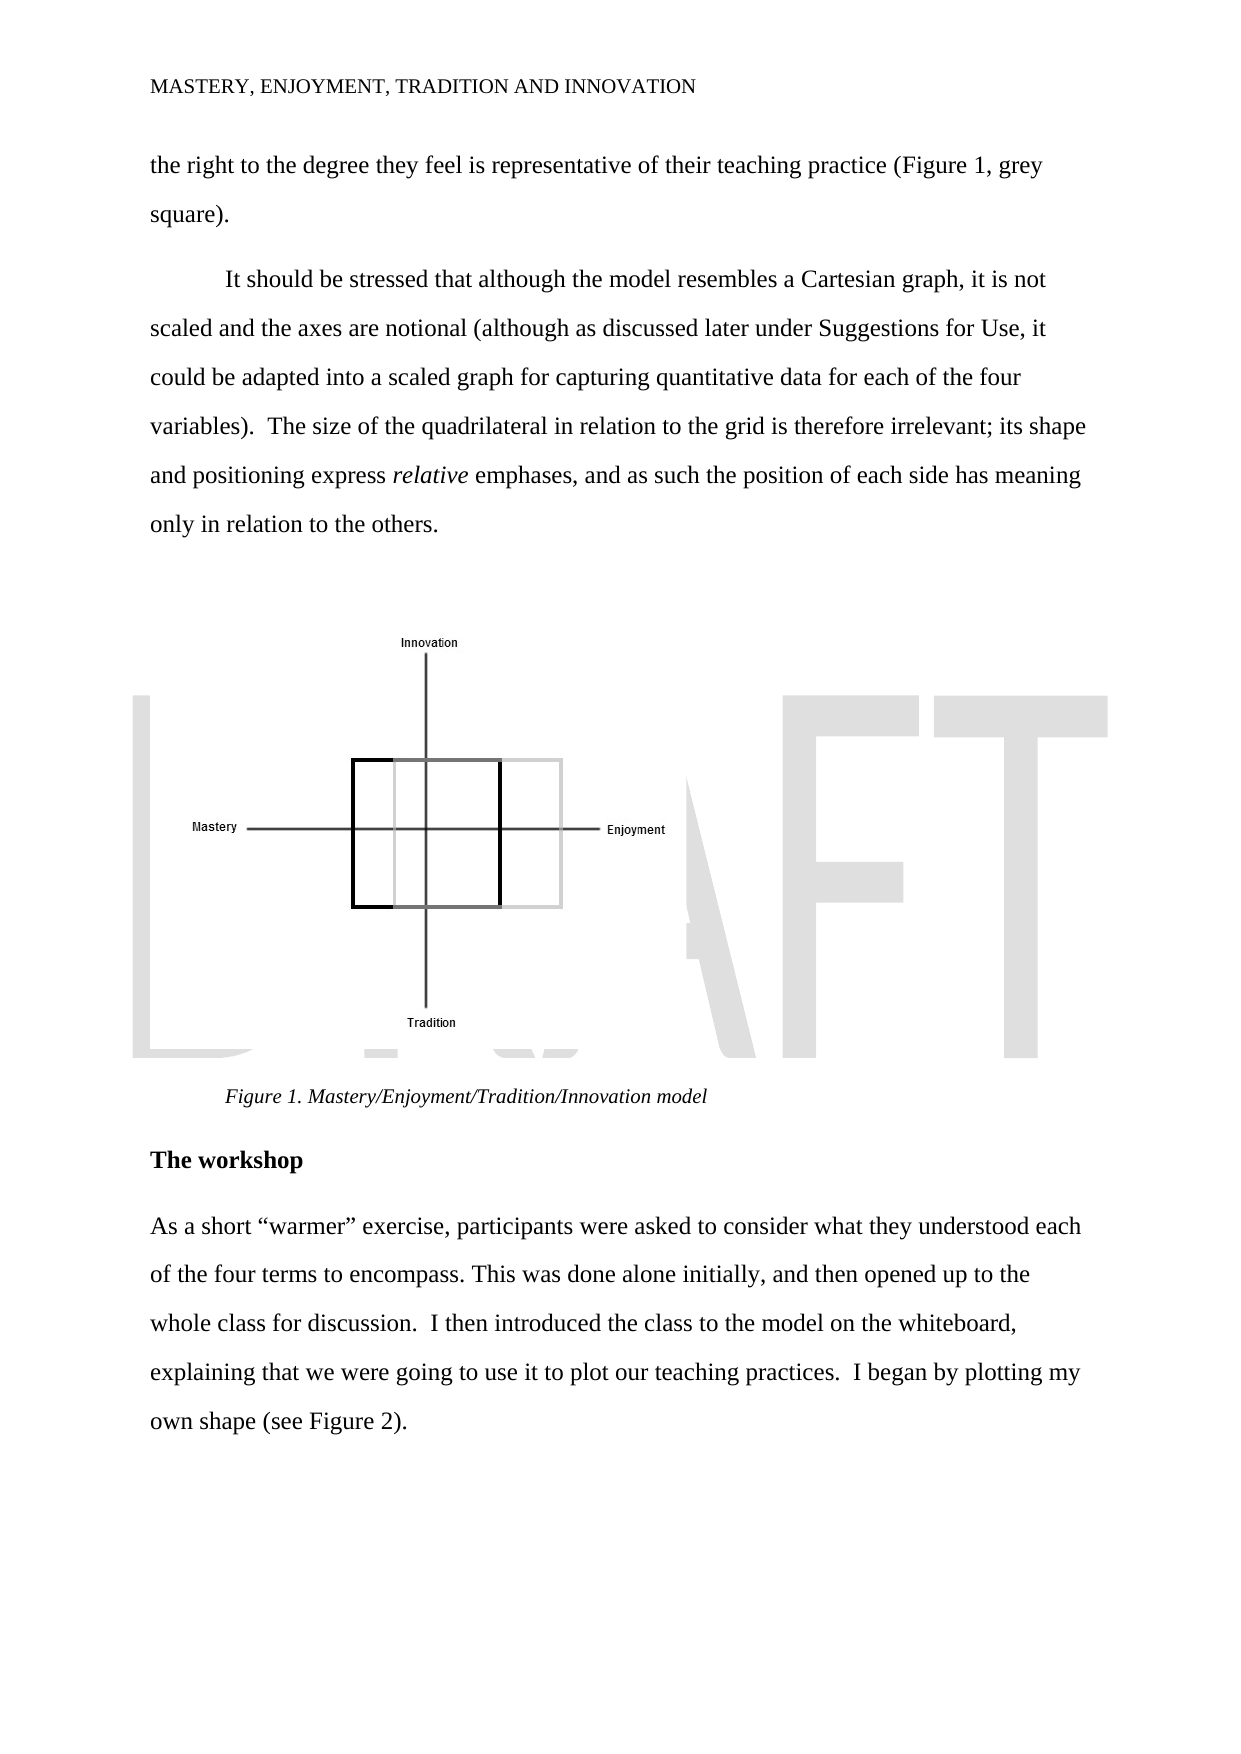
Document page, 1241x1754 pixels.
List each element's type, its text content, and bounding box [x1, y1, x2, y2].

text As a short “warmer” exercise, participants were asked to consider what they understood each of the four terms to encompass. This was done alone initially, and then opened up to the whole class for discussion. I then introduced the class to the model on the whiteboard, explaining that we were going to use it to plot our teaching practices. I began by plotting my own shape (see Figure 2). [150, 1211, 1090, 1435]
picture [150, 574, 687, 1049]
text The workshop [150, 1145, 1090, 1174]
text Figure 1. Mastery/Enjoyment/Tradition/Innovation model [150, 1084, 1090, 1108]
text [150, 150, 1090, 228]
text It should be stressed that although the model resembles a Cartesian graph, it is not scaled and the axes are notional (although as discussed later under Suggestions for Use, it could be adapted into a scaled graph for capturing quantitative data for each of the four variables). The size of the quadrilateral in relation to the grid is therefore irrelevant; its shape and positioning express relative emphases, and as such the position of each side has meaning only in relation to the others. [150, 264, 1090, 537]
